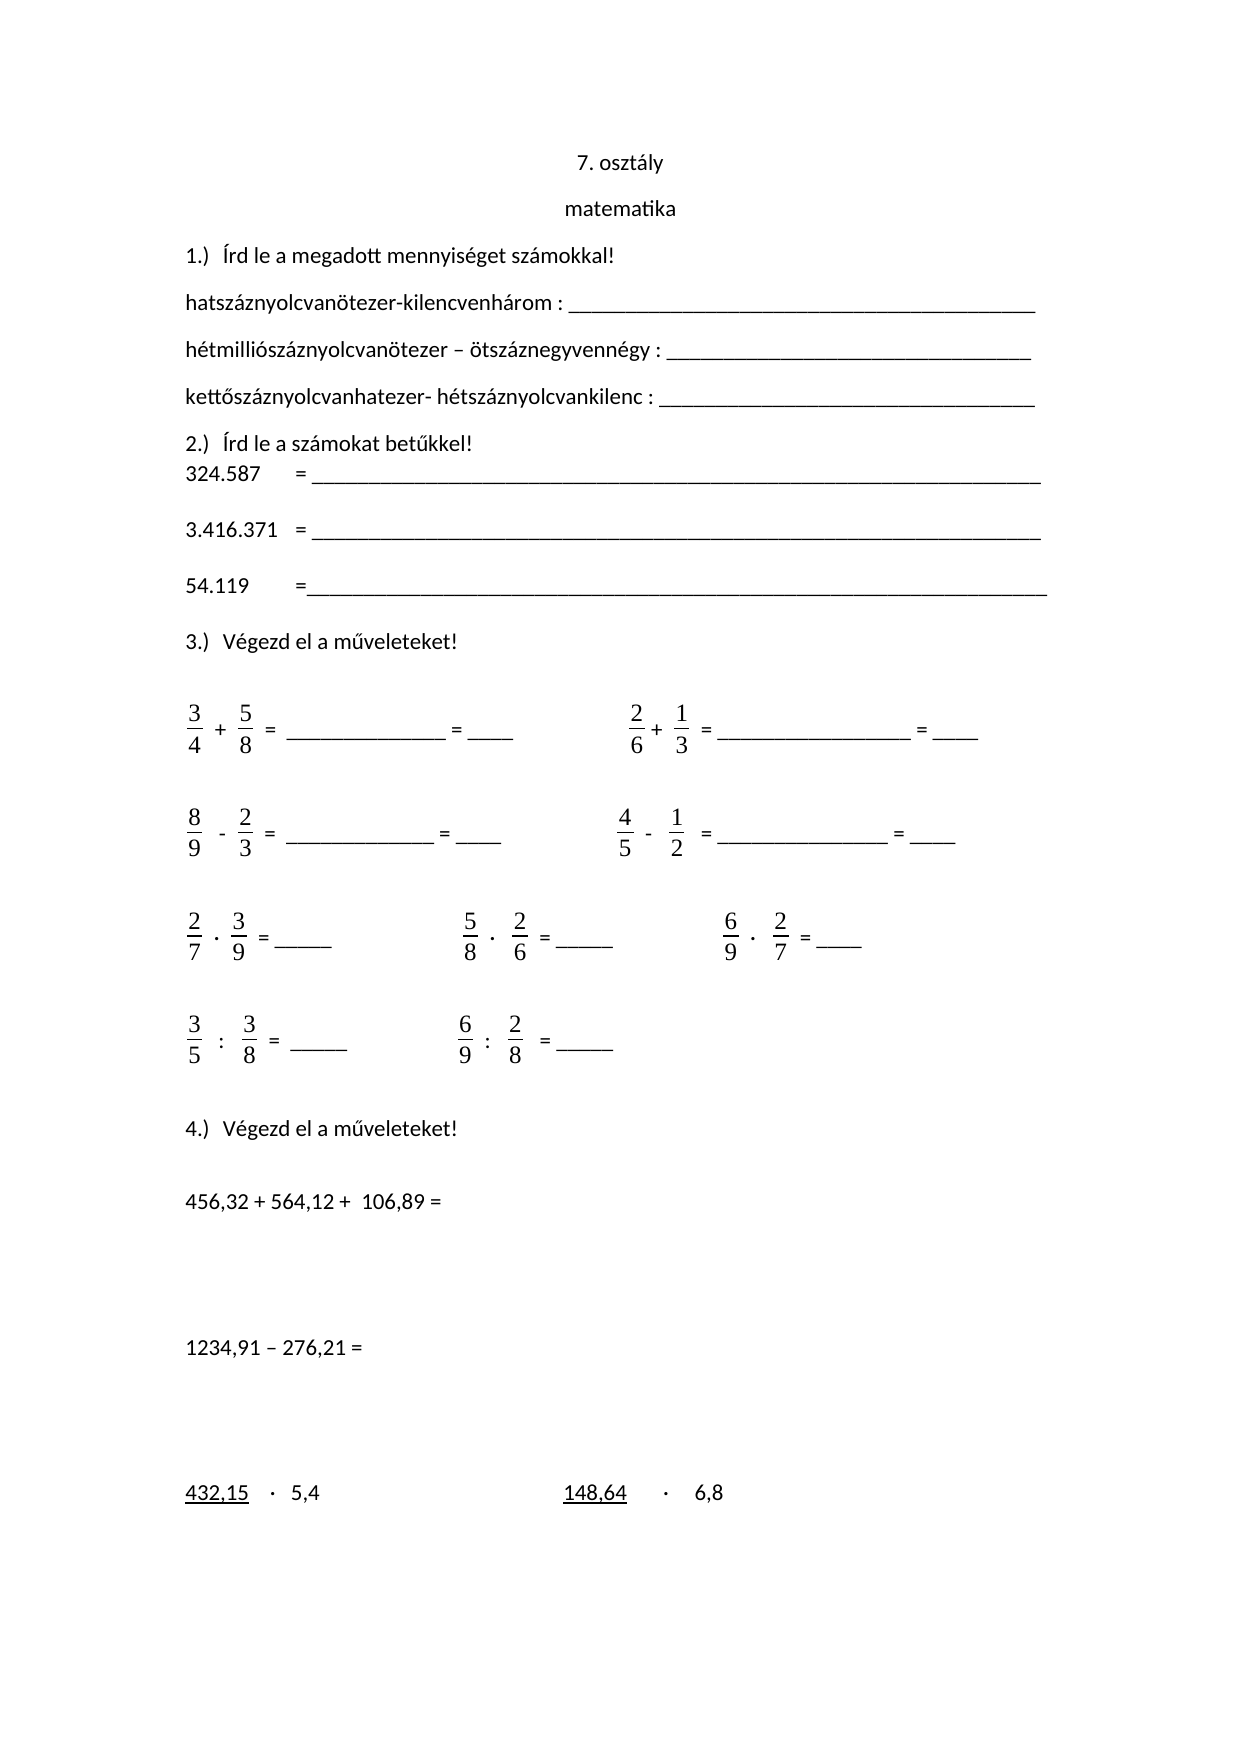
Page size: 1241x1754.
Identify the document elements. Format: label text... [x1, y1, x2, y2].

text 7. osztály [148, 148, 1093, 176]
list Írd le a megadott mennyiséget számokkal! [185, 241, 1093, 269]
list Végezd el a műveleteket! [185, 627, 1093, 655]
text 432,15 · 5,4 148,64 · 6,8 [185, 1478, 1093, 1506]
text + = ______________ = ____ + = _________________ = ____ [185, 700, 1093, 759]
list Írd le a számokat betűkkel! [185, 429, 1093, 457]
text - = _____________ = ____ - = _______________ = ____ [185, 803, 1093, 862]
list =_________________________________________________________________ [185, 571, 1093, 599]
text matematika [148, 194, 1093, 222]
text kettőszáznyolcvanhatezer- hétszáznyolcvankilenc : _________________________________ [185, 382, 1093, 410]
text 456,32 + 564,12 + 106,89 = [185, 1187, 1093, 1215]
text : = _____ : = _____ [185, 1011, 1093, 1070]
list = ________________________________________________________________ [185, 515, 1093, 543]
list Végezd el a műveleteket! [185, 1114, 1093, 1142]
list = ________________________________________________________________ [185, 459, 1093, 487]
text hatszáznyolcvanötezer-kilencvenhárom : _________________________________________ [185, 288, 1093, 316]
text · = _____ · = _____ · = ____ [185, 907, 1093, 966]
text 1234,91 – 276,21 = [185, 1333, 1093, 1361]
text hétmilliószáznyolcvanötezer – ötszáznegyvennégy : ________________________________ [185, 335, 1093, 363]
